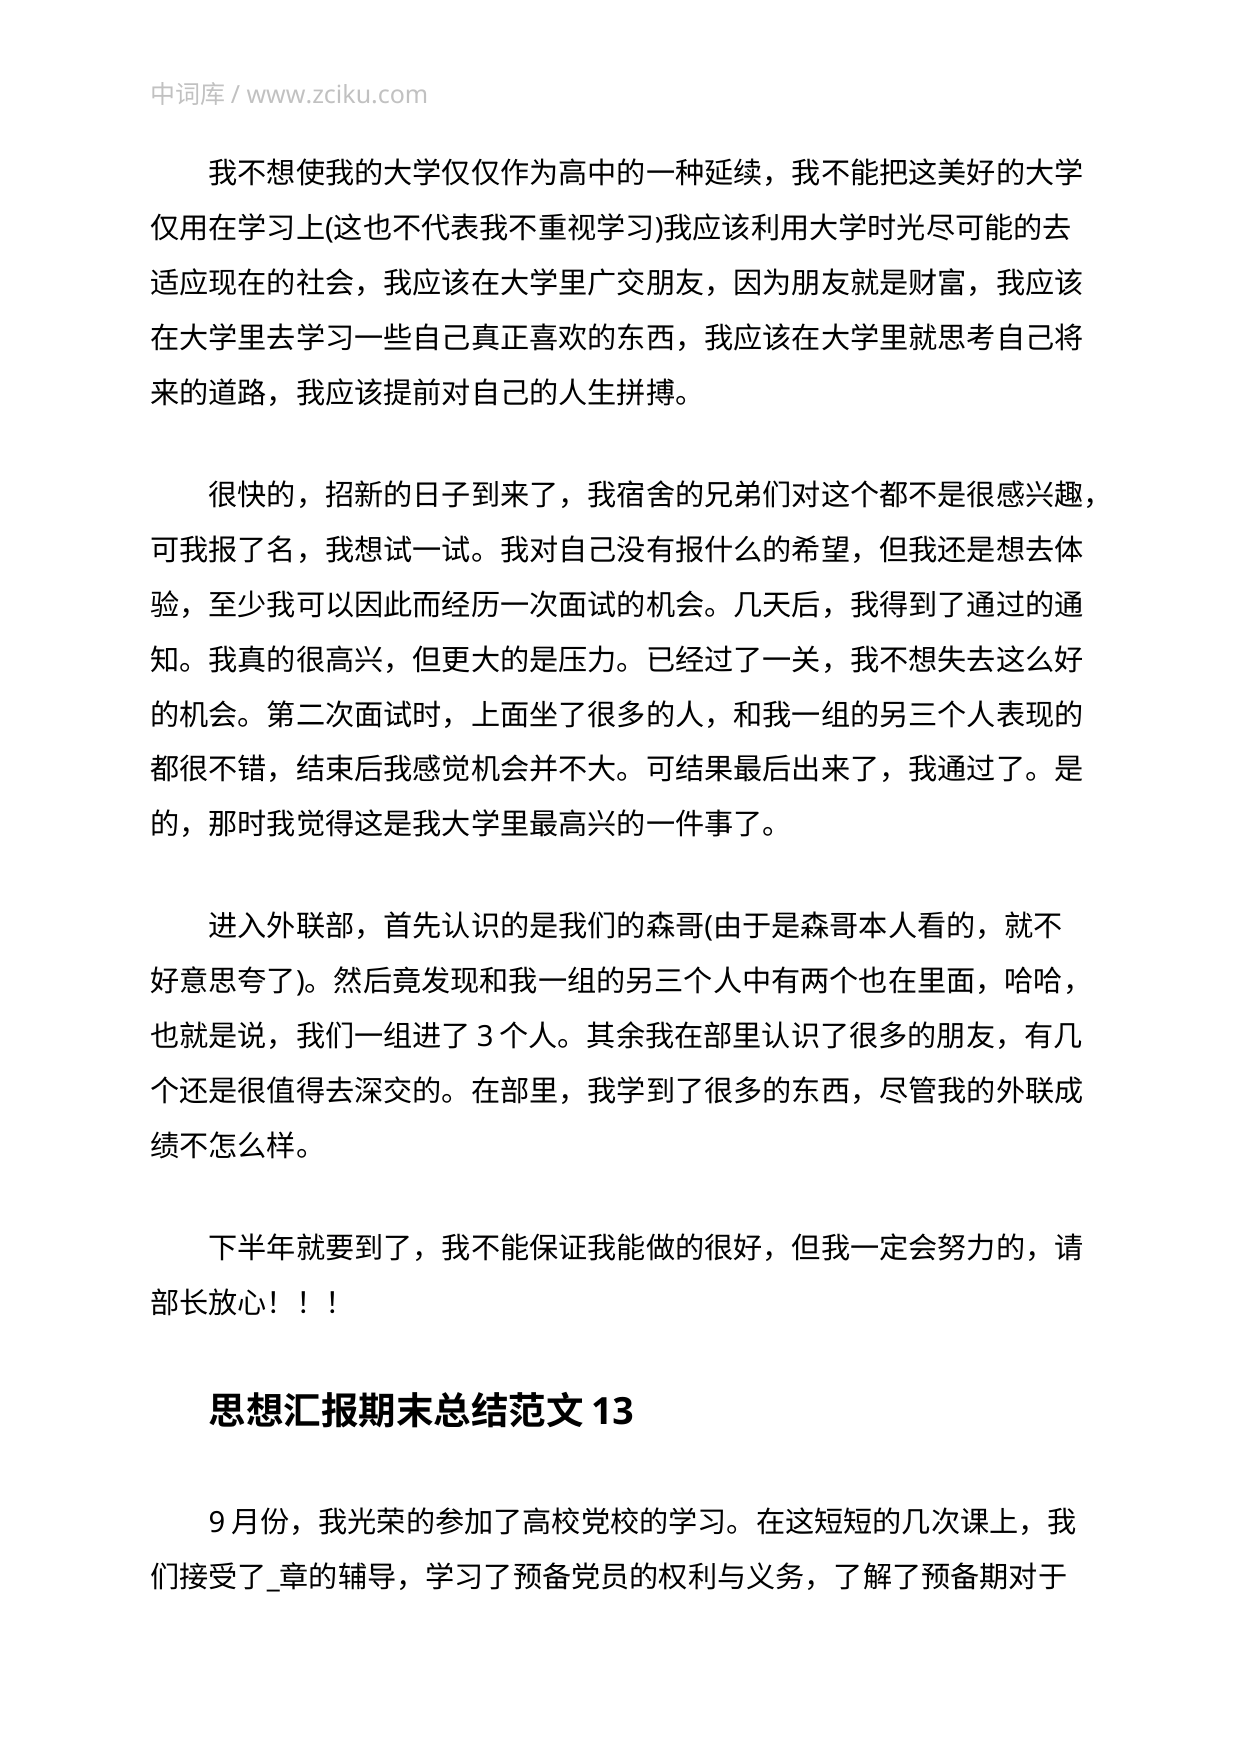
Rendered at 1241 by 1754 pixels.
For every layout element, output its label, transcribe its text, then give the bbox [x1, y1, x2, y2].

text 我不想使我的大学仅仅作为高中的一种延续，我不能把这美好的大学仅用在学习上(这也不代表我不重视学习)我应该利用大学时光尽可能的去适应现在的社会，我应该在大学里广交朋友，因为朋友就是财富，我应该在大学里去学习一些自己真正喜欢的东西，我应该在大学里就思考自己将来的道路，我应该提前对自己的人生拼搏。 [150, 150, 1090, 412]
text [150, 1498, 1090, 1596]
text 思想汇报期末总结范文13 [150, 1381, 1090, 1435]
text 进入外联部，首先认识的是我们的森哥(由于是森哥本人看的，就不好意思夸了)。然后竟发现和我一组的另三个人中有两个也在里面，哈哈，也就是说，我们一组进了3个人。其余我在部里认识了很多的朋友，有几个还是很值得去深交的。在部里，我学到了很多的东西，尽管我的外联成绩不怎么样。 [150, 903, 1090, 1165]
text 很快的，招新的日子到来了，我宿舍的兄弟们对这个都不是很感兴趣，可我报了名，我想试一试。我对自己没有报什么的希望，但我还是想去体验，至少我可以因此而经历一次面试的机会。几天后，我得到了通过的通知。我真的很高兴，但更大的是压力。已经过了一关，我不想失去这么好的机会。第二次面试时，上面坐了很多的人，和我一组的另三个人表现的都很不错，结束后我感觉机会并不大。可结果最后出来了，我通过了。是的，那时我觉得这是我大学里最高兴的一件事了。 [150, 471, 1090, 843]
text 下半年就要到了，我不能保证我能做的很好，但我一定会努力的，请部长放心！！！ [150, 1224, 1090, 1321]
